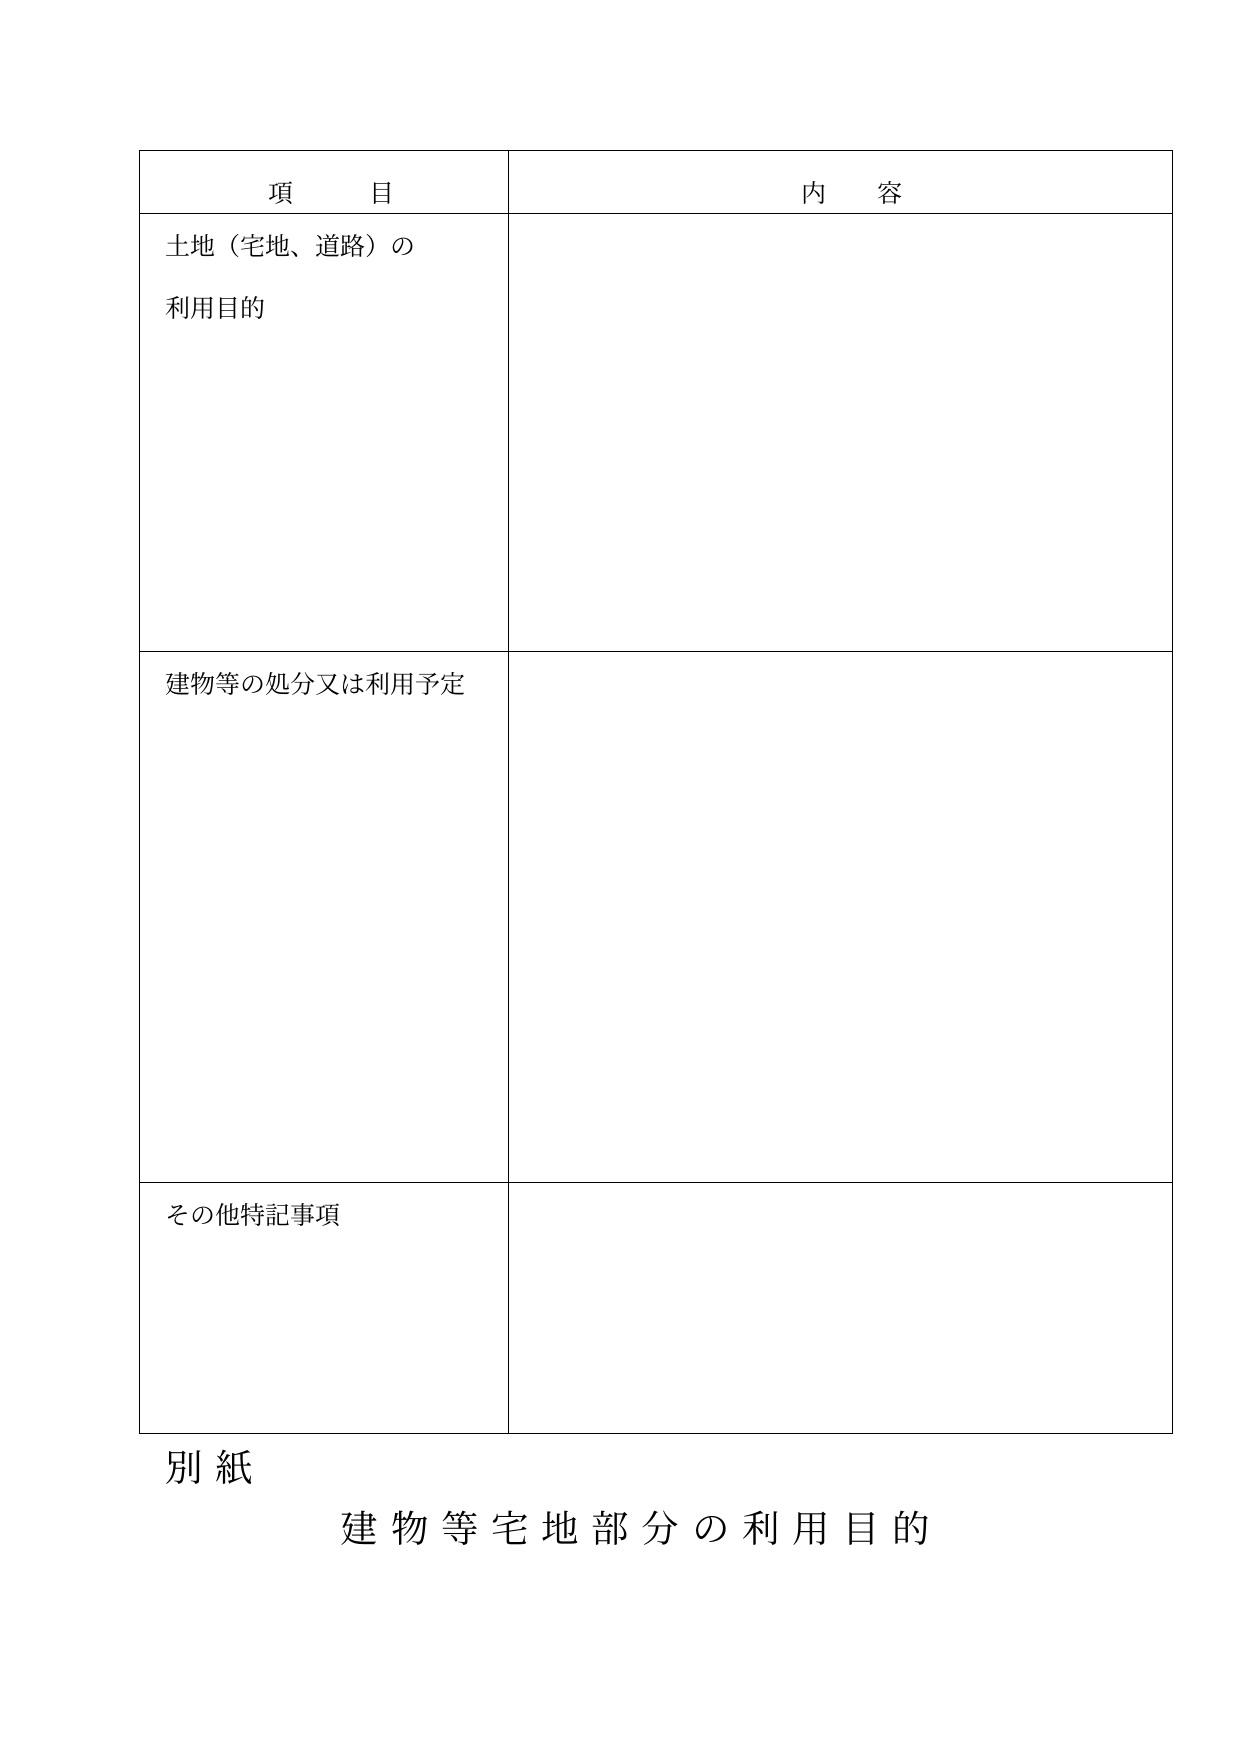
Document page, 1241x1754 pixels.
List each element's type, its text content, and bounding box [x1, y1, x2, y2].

text 別紙 [149, 1434, 1119, 1496]
table_cell [509, 652, 1172, 1182]
text 建物等宅地部分の利用目的 [149, 1496, 1119, 1558]
table_cell 土地（宅地、道路）の 利用目的 [140, 214, 508, 651]
table_cell その他特記事項 [140, 1183, 508, 1433]
table_header 項 目 [140, 151, 508, 213]
table_cell [509, 1183, 1172, 1433]
table_header 内 容 [509, 151, 1172, 213]
table_cell [509, 214, 1172, 651]
table_cell 建物等の処分又は利用予定 [140, 652, 508, 1182]
